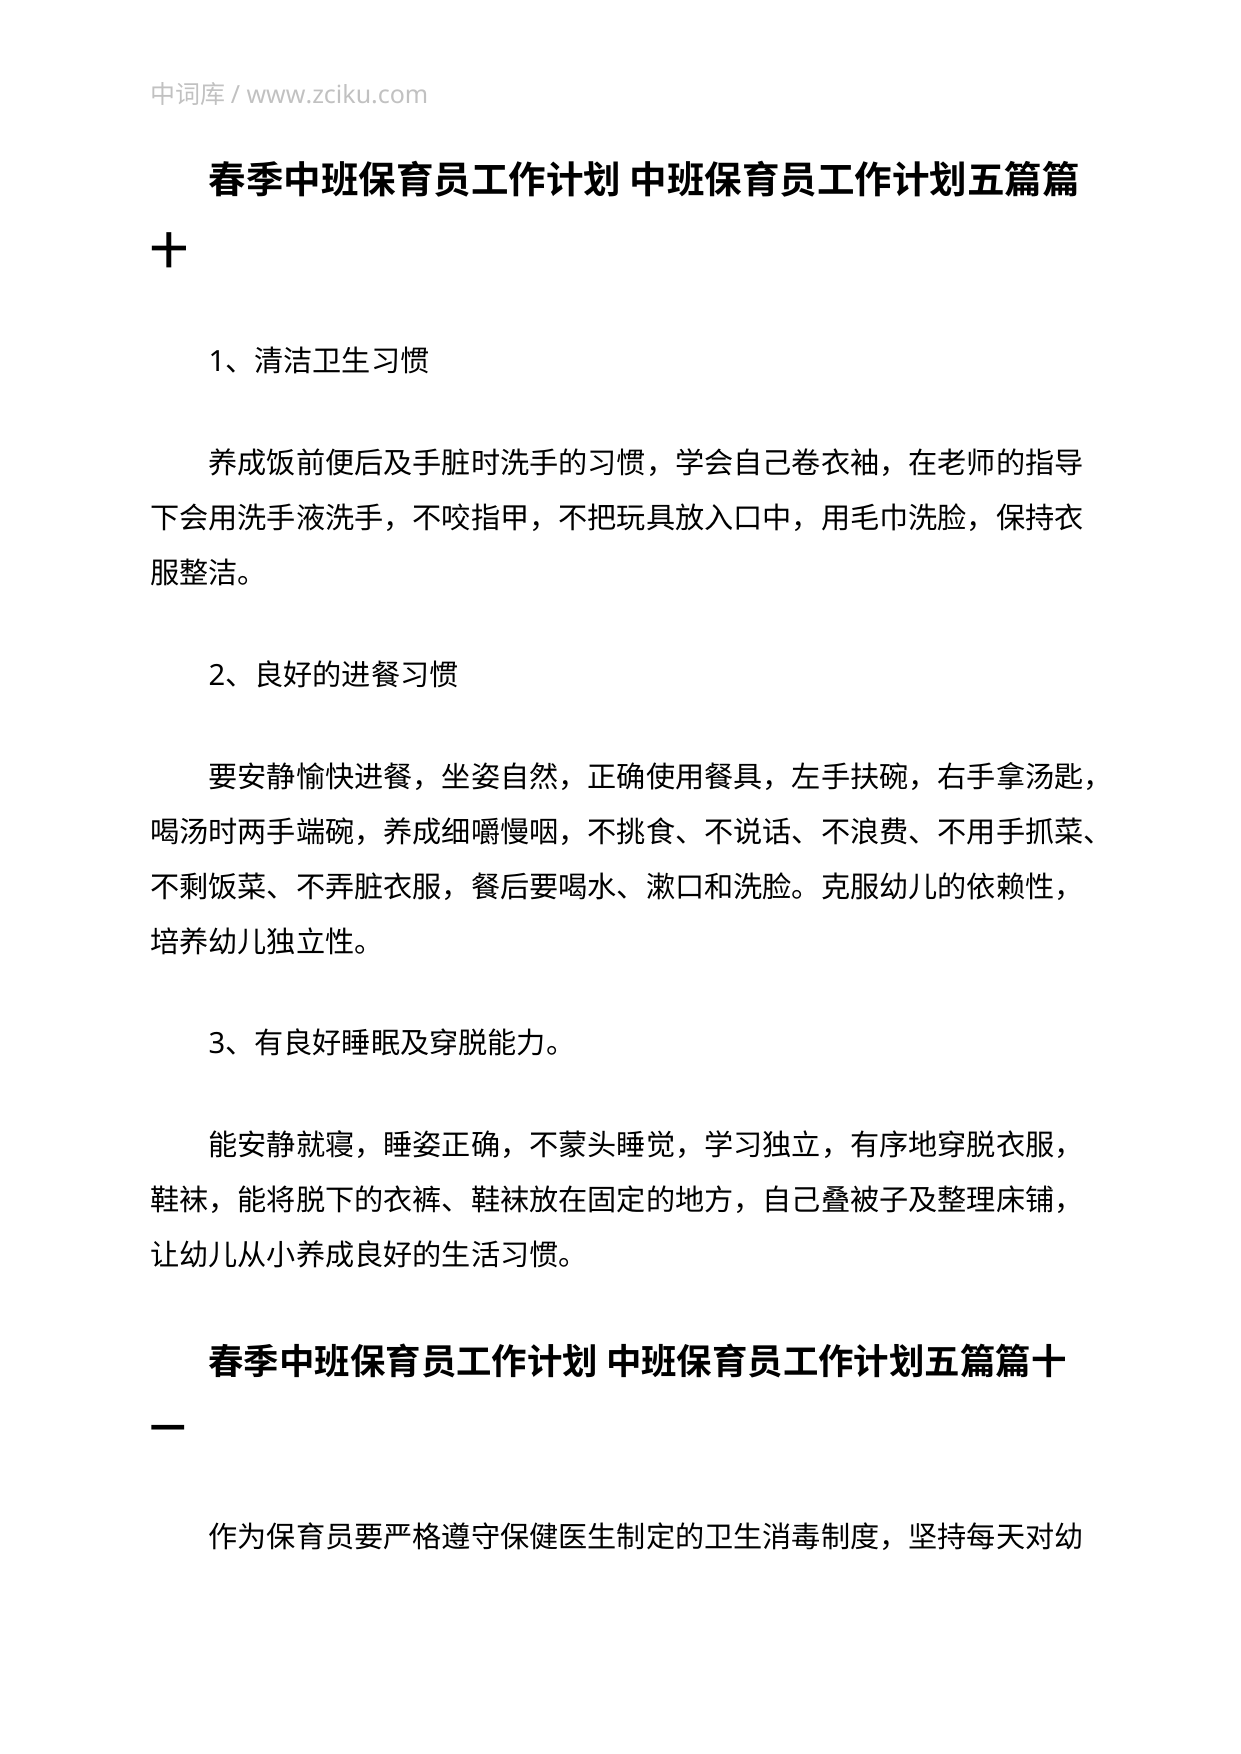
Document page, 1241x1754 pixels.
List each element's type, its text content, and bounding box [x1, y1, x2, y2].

text 2、良好的进餐习惯 [150, 651, 1090, 694]
text 3、有良好睡眠及穿脱能力。 [150, 1020, 1090, 1062]
text 春季中班保育员工作计划 中班保育员工作计划五篇篇十 [150, 150, 1090, 275]
text 养成饭前便后及手脏时洗手的习惯，学会自己卷衣袖，在老师的指导下会用洗手液洗手，不咬指甲，不把玩具放入口中，用毛巾洗脸，保持衣服整洁。 [150, 440, 1090, 592]
text 春季中班保育员工作计划 中班保育员工作计划五篇篇十一 [150, 1333, 1090, 1451]
text 要安静愉快进餐，坐姿自然，正确使用餐具，左手扶碗，右手拿汤匙，喝汤时两手端碗，养成细嚼慢咽，不挑食、不说话、不浪费、不用手抓菜、不剩饭菜、不弄脏衣服，餐后要喝水、漱口和洗脸。克服幼儿的依赖性，培养幼儿独立性。 [150, 753, 1090, 960]
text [150, 1513, 1090, 1556]
text 1、清洁卫生习惯 [150, 338, 1090, 380]
text 能安静就寝，睡姿正确，不蒙头睡觉，学习独立，有序地穿脱衣服，鞋袜，能将脱下的衣裤、鞋袜放在固定的地方，自己叠被子及整理床铺，让幼儿从小养成良好的生活习惯。 [150, 1122, 1090, 1274]
